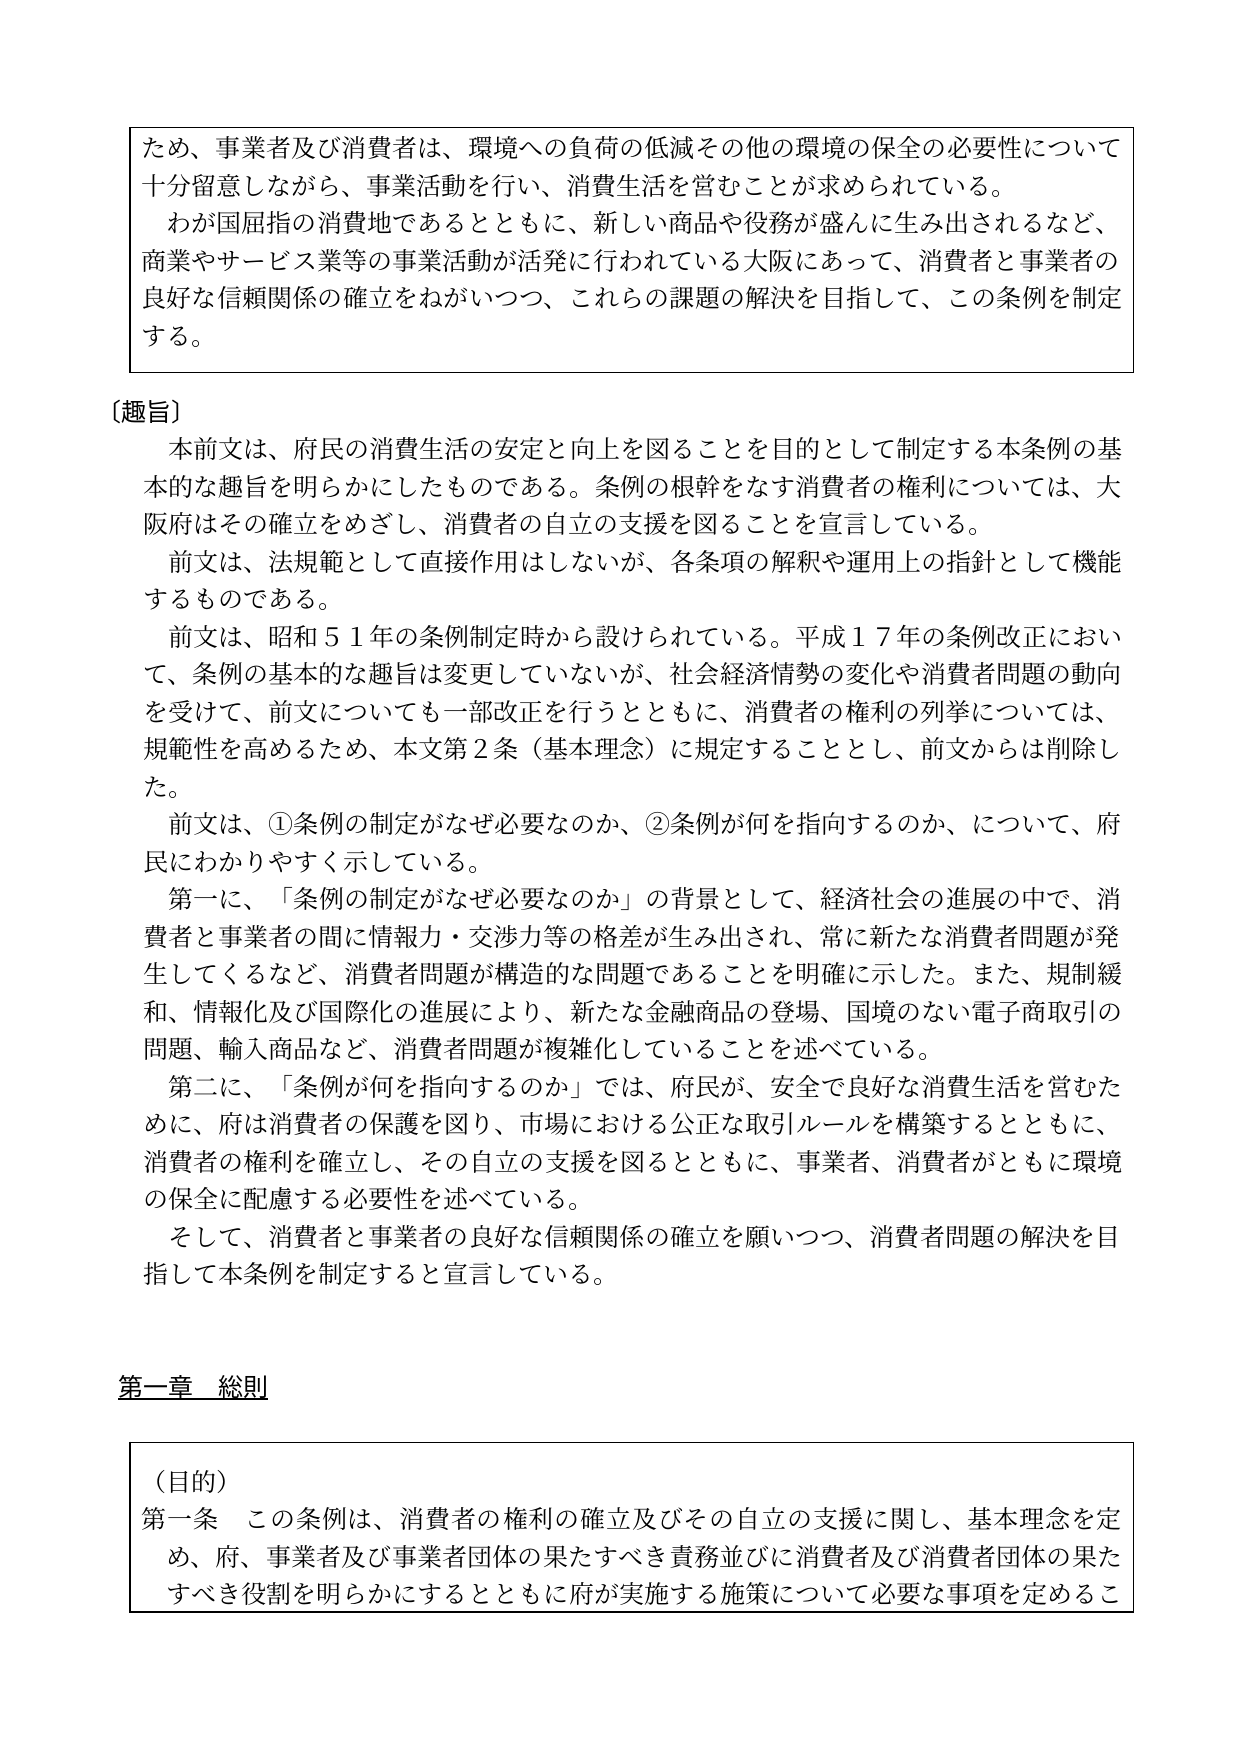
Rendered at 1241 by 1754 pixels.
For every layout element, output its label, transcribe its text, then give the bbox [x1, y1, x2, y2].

text 第一に、「条例の制定がなぜ必要なのか」の背景として、経済社会の進展の中で、消費者と事業者の間に情報力・交渉力等の格差が生み出され、常に新たな消費者問題が発生してくるなど、消費者問題が構造的な問題であることを明確に示した。また、規制緩和、情報化及び国際化の進展により、新たな金融商品の登場、国境のない電子商取引の問題、輸入商品など、消費者問題が複雑化していることを述べている。 [118, 879, 1122, 1067]
text そして、消費者と事業者の良好な信頼関係の確立を願いつつ、消費者問題の解決を目指して本条例を制定すると宣言している。 [118, 1217, 1122, 1292]
text 第一章 総則 [118, 1367, 1122, 1404]
text 前文は、昭和５１年の条例制定時から設けられている。平成１７年の条例改正において、条例の基本的な趣旨は変更していないが、社会経済情勢の変化や消費者問題の動向を受けて、前文についても一部改正を行うとともに、消費者の権利の列挙については、規範性を高めるため、本文第２条（基本理念）に規定することとし、前文からは削除した。 [118, 617, 1122, 804]
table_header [131, 128, 1133, 372]
text 本前文は、府民の消費生活の安定と向上を図ることを目的として制定する本条例の基本的な趣旨を明らかにしたものである。条例の根幹をなす消費者の権利については、大阪府はその確立をめざし、消費者の自立の支援を図ることを宣言している。 [118, 429, 1122, 542]
text 前文は、①条例の制定がなぜ必要なのか、②条例が何を指向するのか、について、府民にわかりやすく示している。 [118, 804, 1122, 879]
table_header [131, 1443, 1133, 1611]
text 第二に、「条例が何を指向するのか」では、府民が、安全で良好な消費生活を営むために、府は消費者の保護を図り、市場における公正な取引ルールを構築するとともに、消費者の権利を確立し、その自立の支援を図るとともに、事業者、消費者がともに環境の保全に配慮する必要性を述べている。 [118, 1067, 1122, 1217]
text 〔趣旨〕 [96, 392, 1122, 429]
text 前文は、法規範として直接作用はしないが、各条項の解釈や運用上の指針として機能するものである。 [118, 542, 1122, 617]
